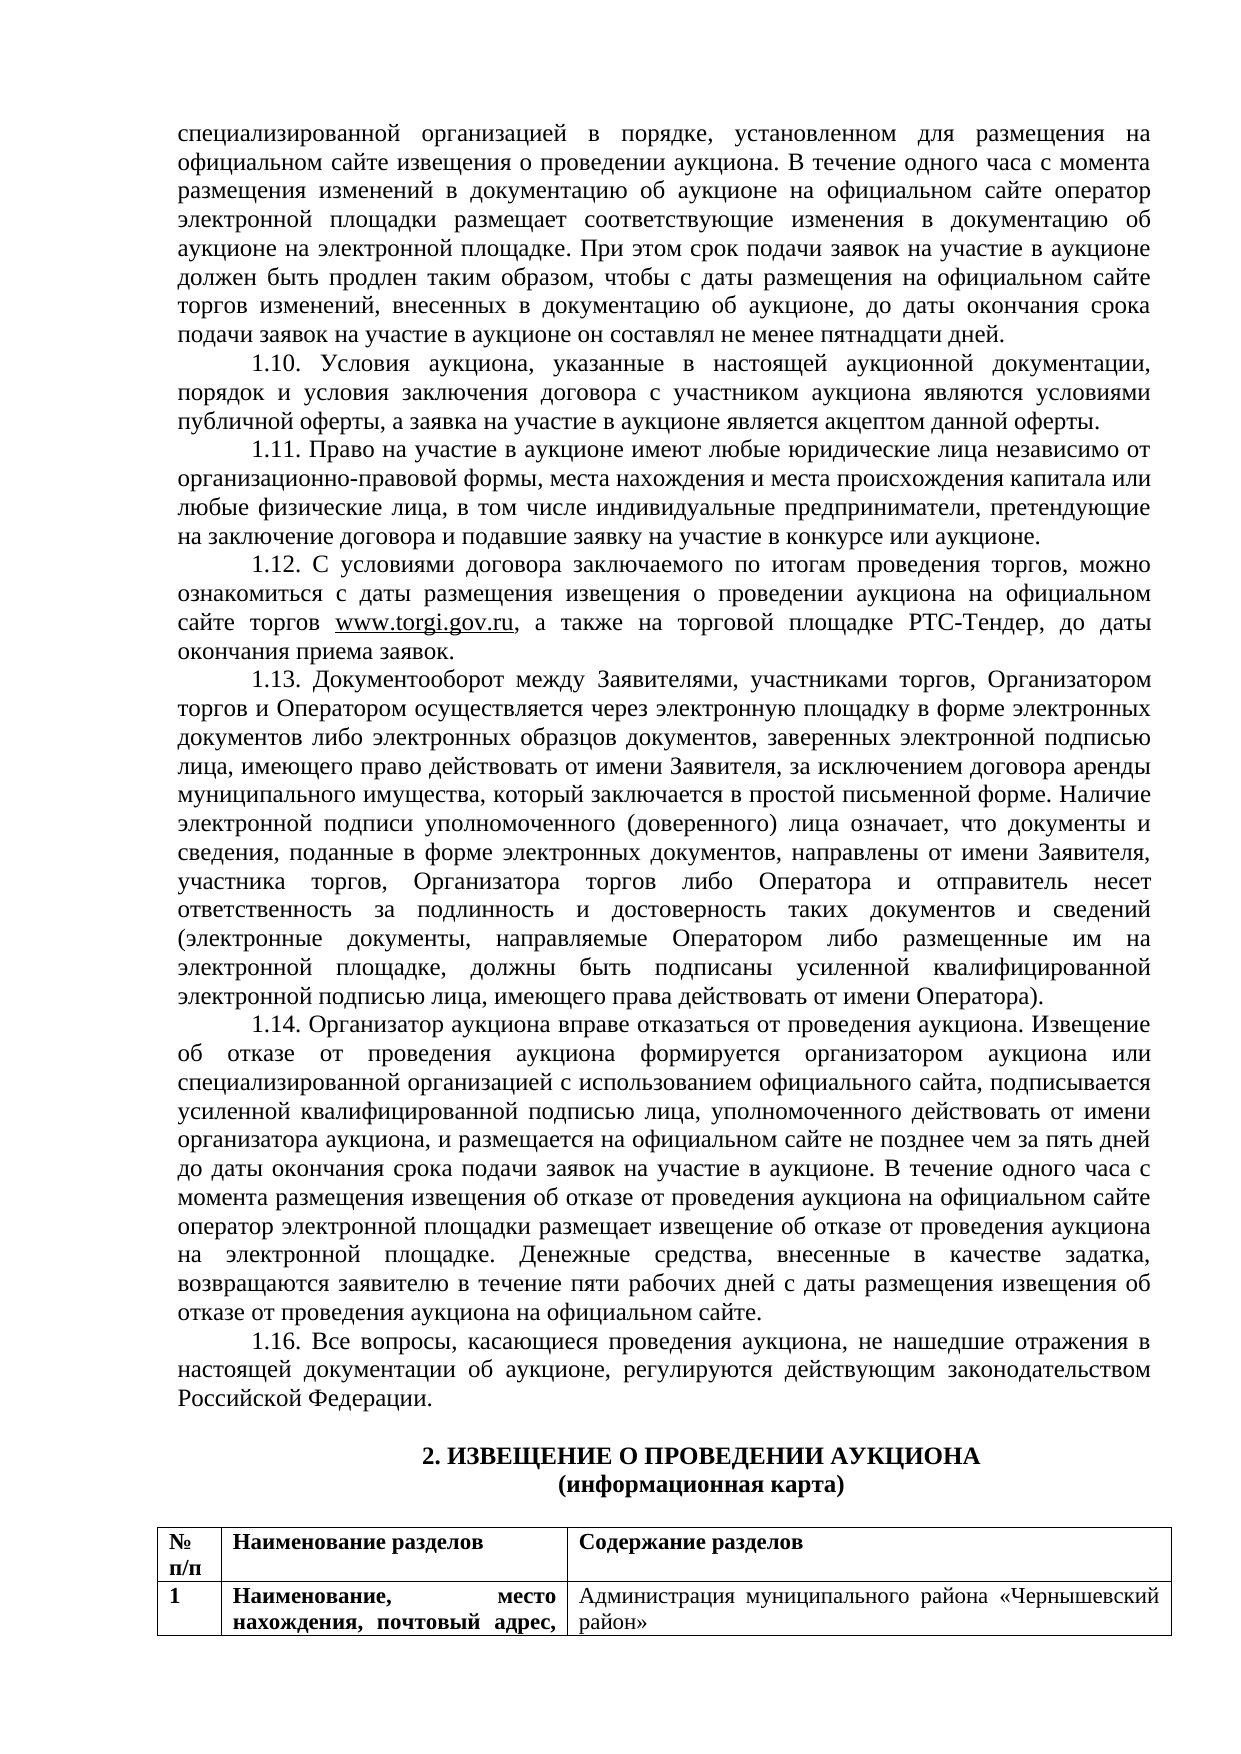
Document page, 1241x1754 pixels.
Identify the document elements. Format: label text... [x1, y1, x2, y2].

table_header Наименование разделов [222, 1528, 567, 1581]
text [177, 118, 1152, 348]
text 2. ИЗВЕЩЕНИЕ О ПРОВЕДЕНИИ АУКЦИОНА [177, 1441, 1152, 1469]
text 1.12. С условиями договора заключаемого по итогам проведения торгов, можно ознакомиться с даты размещения извещения о проведении аукциона на официальном сайте торгов www.torgi.gov.ru, а также на торговой площадке РТС-Тендер, до даты окончания приема заявок. [177, 549, 1152, 664]
table_header Содержание разделов [568, 1528, 1171, 1581]
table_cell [222, 1582, 567, 1634]
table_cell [568, 1582, 1171, 1634]
text 1.16. Все вопросы, касающиеся проведения аукциона, не нашедшие отражения в настоящей документации об аукционе, регулируются действующим законодательством Российской Федерации. [177, 1326, 1152, 1412]
table_header № п/п [158, 1528, 221, 1581]
text 1.14. Организатор аукциона вправе отказаться от проведения аукциона. Извещение об отказе от проведения аукциона формируется организатором аукциона или специализированной организацией с использованием официального сайта, подписывается усиленной квалифицированной подписью лица, уполномоченного действовать от имени организатора аукциона, и размещается на официальном сайте не позднее чем за пять дней до даты окончания срока подачи заявок на участие в аукционе. В течение одного часа с момента размещения извещения об отказе от проведения аукциона на официальном сайте оператор электронной площадки размещает извещение об отказе от проведения аукциона на электронной площадке. Денежные средства, внесенные в качестве задатка, возвращаются заявителю в течение пяти рабочих дней с даты размещения извещения об отказе от проведения аукциона на официальном сайте. [177, 1009, 1152, 1326]
text 1.11. Право на участие в аукционе имеют любые юридические лица независимо от организационно-правовой формы, места нахождения и места происхождения капитала или любые физические лица, в том числе индивидуальные предприниматели, претендующие на заключение договора и подавшие заявку на участие в конкурсе или аукционе. [177, 434, 1152, 549]
text 1.13. Документооборот между Заявителями, участниками торгов, Организатором торгов и Оператором осуществляется через электронную площадку в форме электронных документов либо электронных образцов документов, заверенных электронной подписью лица, имеющего право действовать от имени Заявителя, за исключением договора аренды муниципального имущества, который заключается в простой письменной форме. Наличие электронной подписи уполномоченного (доверенного) лица означает, что документы и сведения, поданные в форме электронных документов, направлены от имени Заявителя, участника торгов, Организатора торгов либо Оператора и отправитель несет ответственность за подлинность и достоверность таких документов и сведений (электронные документы, направляемые Оператором либо размещенные им на электронной площадке, должны быть подписаны усиленной квалифицированной электронной подписью лица, имеющего права действовать от имени Оператора). [177, 664, 1152, 1009]
table_cell 1 [158, 1582, 221, 1634]
text (информационная карта) [177, 1469, 1152, 1498]
text 1.10. Условия аукциона, указанные в настоящей аукционной документации, порядок и условия заключения договора с участником аукциона являются условиями публичной оферты, а заявка на участие в аукционе является акцептом данной оферты. [177, 348, 1152, 434]
